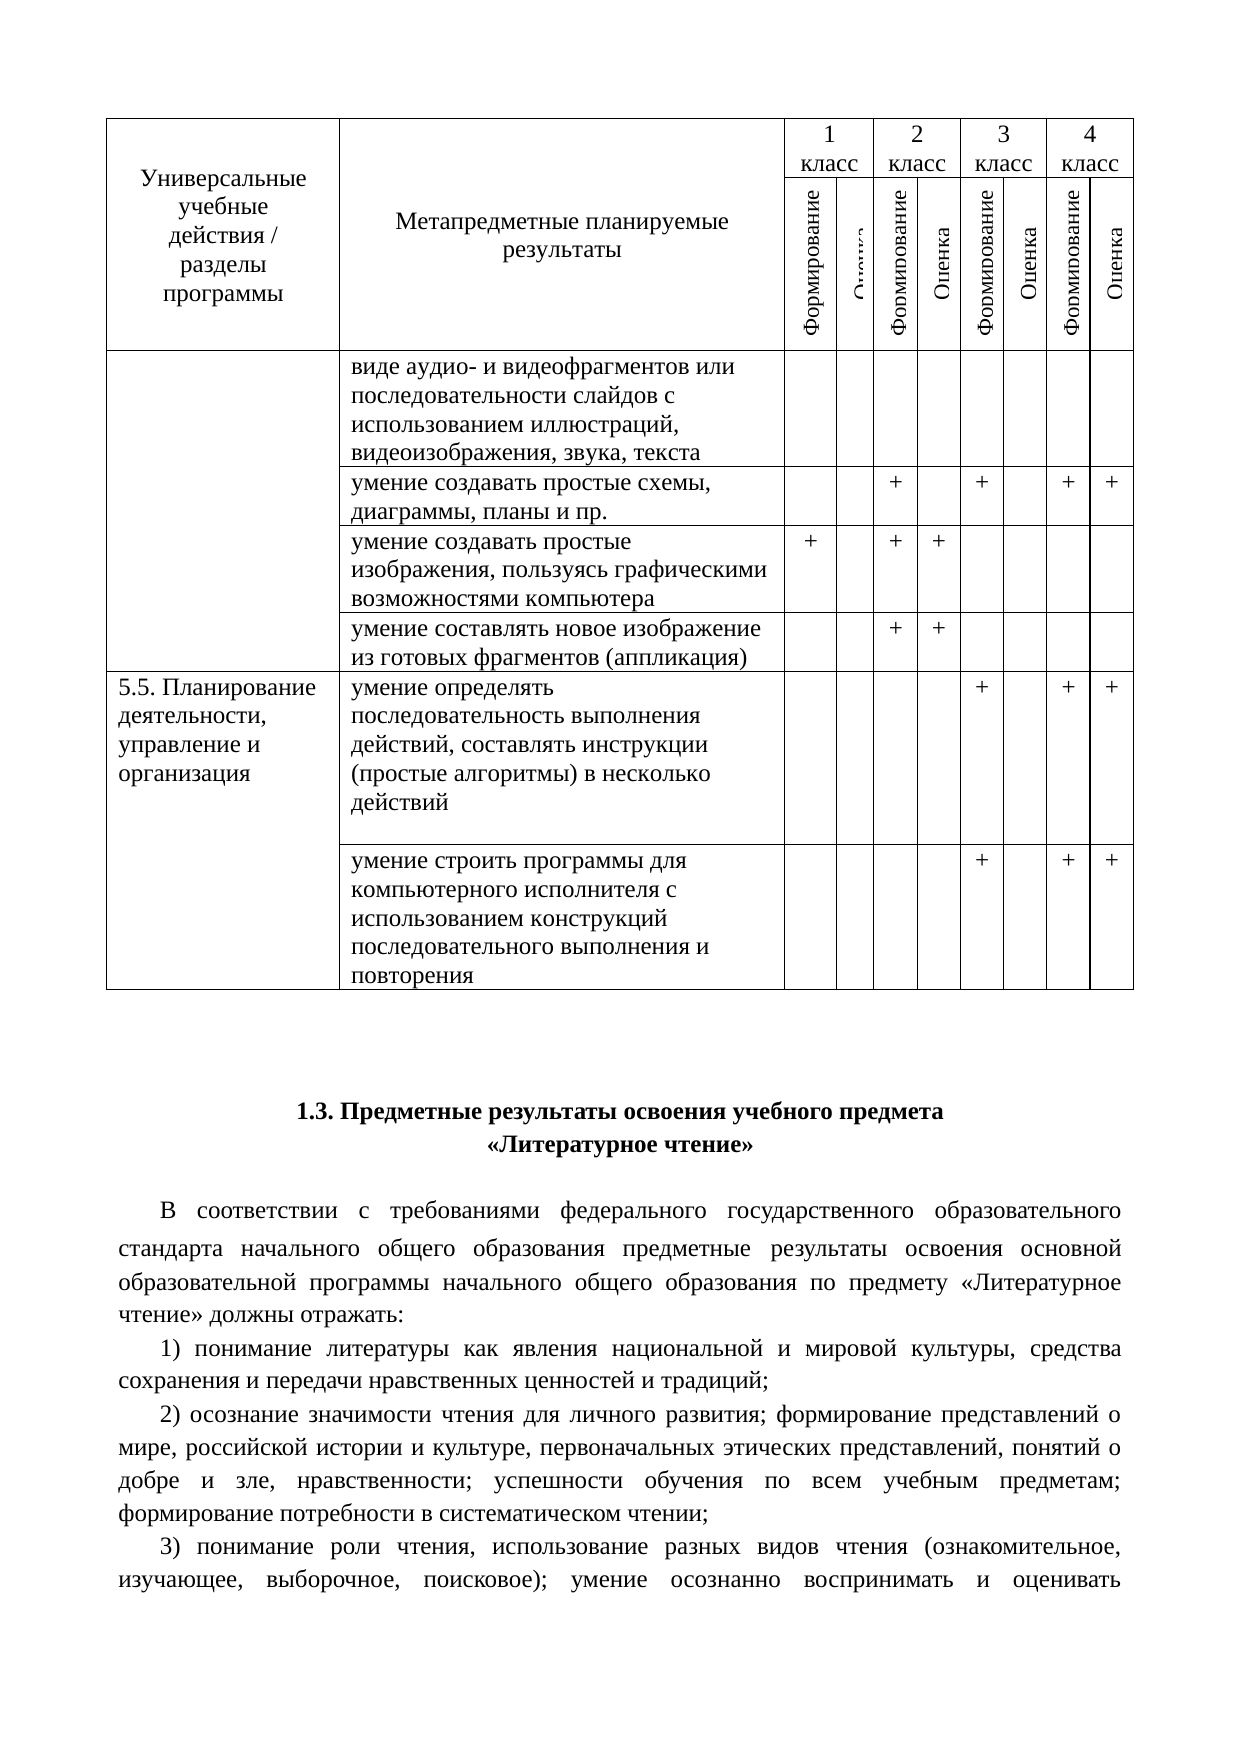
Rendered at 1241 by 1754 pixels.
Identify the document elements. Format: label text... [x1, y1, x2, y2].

table_cell + [1091, 845, 1133, 989]
table_cell + [785, 526, 836, 612]
table_cell + [961, 845, 1003, 989]
table_cell умение составлять новое изображение из готовых фрагментов (аппликация) [340, 613, 784, 671]
table_cell + [961, 351, 1003, 466]
text 1.3. Предметные результаты освоения учебного предмета [118, 1096, 1122, 1125]
table_cell [1004, 845, 1046, 989]
table_cell умение создавать простые схемы, диаграммы, планы и пр. [340, 467, 784, 525]
table_cell Формирование [874, 178, 917, 350]
table_header Метапредметные планируемые результаты [340, 119, 784, 350]
table_cell Формирование [961, 178, 1003, 350]
table_cell Оценка [837, 178, 873, 350]
table_cell [918, 351, 960, 466]
table_cell + [874, 613, 917, 671]
table_cell [961, 613, 1003, 671]
table_cell [1091, 526, 1133, 612]
table_cell + [1091, 351, 1133, 466]
table_cell [837, 613, 873, 671]
table_cell [961, 526, 1003, 612]
text 1) понимание литературы как явления национальной и мировой культуры, средства сохранения и передачи нравственных ценностей и традиций; [118, 1333, 1122, 1394]
table_cell Формирование [785, 178, 836, 350]
table_cell + [961, 672, 1003, 844]
table_cell + [1047, 672, 1089, 844]
table_cell [1004, 613, 1046, 671]
table_cell [837, 845, 873, 989]
table_cell [785, 672, 836, 844]
table_cell умение определять последовательность выполнения действий, составлять инструкции (простые алгоритмы) в несколько действий [340, 672, 784, 844]
table_cell [918, 845, 960, 989]
table_cell [874, 672, 917, 844]
table_cell [1004, 672, 1046, 844]
table_cell [1004, 351, 1046, 466]
table_cell + [1047, 845, 1089, 989]
table_cell 5.5. Планирование деятельности, управление и организация [107, 672, 339, 989]
table_cell [837, 672, 873, 844]
table_header 4 класс [1047, 119, 1133, 177]
table_cell + [874, 526, 917, 612]
table_header Универсальные учебные действия / разделы программы [107, 119, 339, 350]
table_cell [837, 526, 873, 612]
text 2) осознание значимости чтения для личного развития; формирование представлений о мире, российской истории и культуре, первоначальных этических представлений, понятий о добре и зле, нравственности; успешности обучения по всем учебным предметам; формирование потребности в систематическом чтении; [118, 1399, 1122, 1526]
table_cell + [1047, 351, 1089, 466]
table_cell Формирование [1047, 178, 1089, 350]
table_header 2 класс [874, 119, 960, 177]
table_cell + [918, 526, 960, 612]
table_cell [1047, 526, 1089, 612]
table_header 1 класс [785, 119, 873, 177]
table_cell умение строить программы для компьютерного исполнителя с использованием конструкций последовательного выполнения и повторения [340, 845, 784, 989]
table_cell Оценка [918, 178, 960, 350]
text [118, 1531, 1122, 1592]
table_cell [785, 613, 836, 671]
table_cell [785, 845, 836, 989]
table_cell + [1091, 672, 1133, 844]
table_cell Оценка [1004, 178, 1046, 350]
table_cell умение создавать простые изображения, пользуясь графическими возможностями компьютера [340, 526, 784, 612]
table_cell [918, 467, 960, 525]
table_header 3 класс [961, 119, 1046, 177]
table_cell Оценка [1091, 178, 1133, 350]
table_cell [1047, 613, 1089, 671]
table_cell [874, 351, 917, 466]
table_cell [1004, 467, 1046, 525]
table_cell [837, 467, 873, 525]
table_cell [785, 467, 836, 525]
table_cell + [1091, 467, 1133, 525]
text В соответствии с требованиями федерального государственного образовательного стандарта начального общего образования предметные результаты освоения основной образовательной программы начального общего образования по предмету «Литературное чтение» должны отражать: [118, 1195, 1122, 1328]
table_cell [874, 845, 917, 989]
text «Литературное чтение» [118, 1129, 1122, 1158]
table_cell + [874, 467, 917, 525]
table_cell + [961, 467, 1003, 525]
table_cell [1091, 613, 1133, 671]
table_cell [1004, 526, 1046, 612]
table_cell [837, 351, 873, 466]
table_cell [918, 672, 960, 844]
table_cell + [1047, 467, 1089, 525]
table_cell + [918, 613, 960, 671]
table_cell [785, 351, 836, 466]
